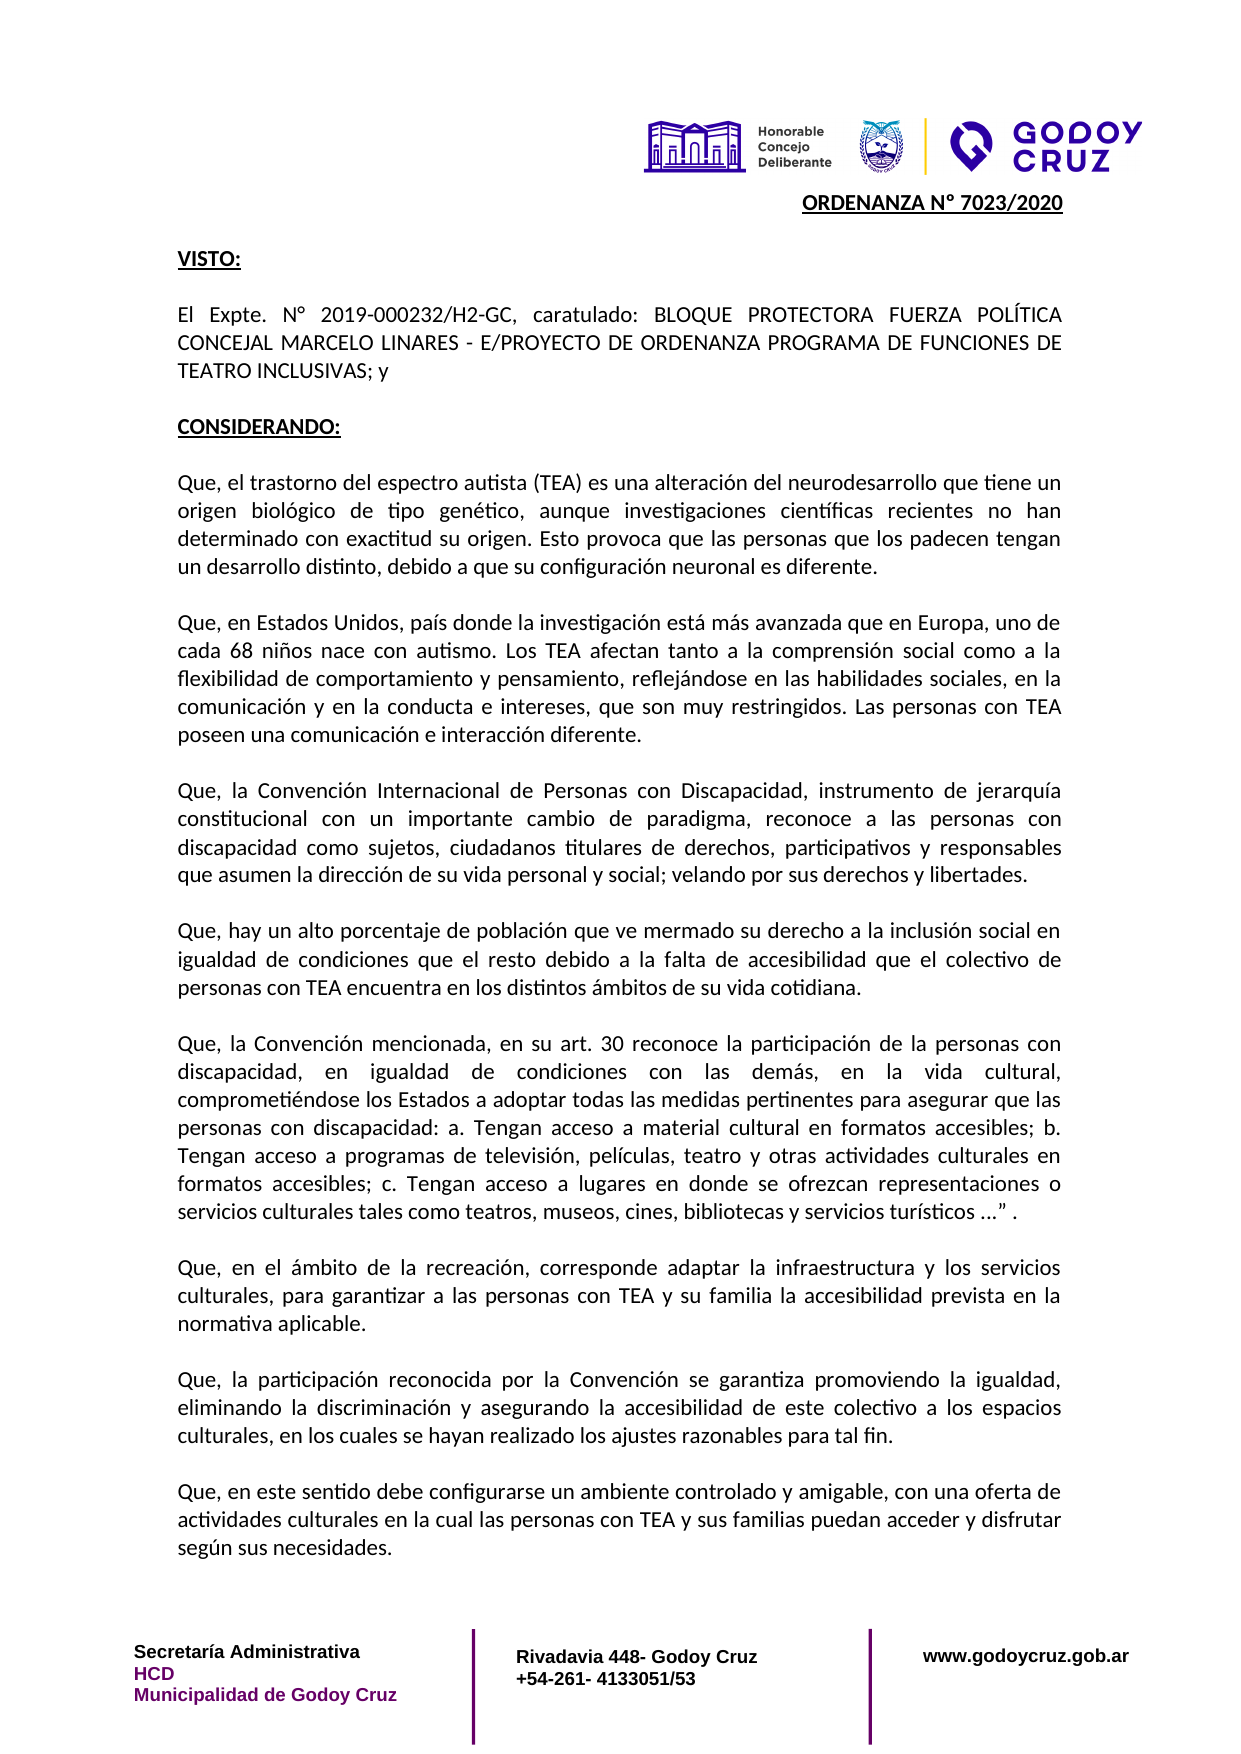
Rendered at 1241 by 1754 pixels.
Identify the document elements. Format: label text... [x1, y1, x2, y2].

text VISTO: [177, 244, 1063, 272]
text Que, en el ámbito de la recreación, corresponde adaptar la infraestructura y los servicios culturales, para garantizar a las personas con TEA y su familia la accesibilidad prevista en la normativa aplicable. [177, 1253, 1063, 1337]
text ORDENANZA Nº 7023/2020 [177, 188, 1063, 216]
text Que, el trastorno del espectro autista (TEA) es una alteración del neurodesarrollo que tiene un origen biológico de tipo genético, aunque investigaciones científicas recientes no han determinado con exactitud su origen. Esto provoca que las personas que los padecen tengan un desarrollo distinto, debido a que su configuración neuronal es diferente. [177, 468, 1063, 580]
text Que, la participación reconocida por la Convención se garantiza promoviendo la igualdad, eliminando la discriminación y asegurando la accesibilidad de este colectivo a los espacios culturales, en los cuales se hayan realizado los ajustes razonables para tal fin. [177, 1365, 1063, 1449]
text CONSIDERANDO: [177, 412, 1063, 440]
picture [643, 118, 1143, 175]
text Que, en este sentido debe configurarse un ambiente controlado y amigable, con una oferta de actividades culturales en la cual las personas con TEA y sus familias puedan acceder y disfrutar según sus necesidades. [177, 1477, 1063, 1561]
text Que, la Convención mencionada, en su art. 30 reconoce la participación de la personas con discapacidad, en igualdad de condiciones con las demás, en la vida cultural, comprometiéndose los Estados a adoptar todas las medidas pertinentes para asegurar que las personas con discapacidad: a. Tengan acceso a material cultural en formatos accesibles; b. Tengan acceso a programas de televisión, películas, teatro y otras actividades culturales en formatos accesibles; c. Tengan acceso a lugares en donde se ofrezcan representaciones o servicios culturales tales como teatros, museos, cines, bibliotecas y servicios turísticos ...” . [177, 1029, 1063, 1225]
text Que, hay un alto porcentaje de población que ve mermado su derecho a la inclusión social en igualdad de condiciones que el resto debido a la falta de accesibilidad que el colectivo de personas con TEA encuentra en los distintos ámbitos de su vida cotidiana. [177, 917, 1063, 1001]
text El Expte. N° 2019-000232/H2-GC, caratulado: BLOQUE PROTECTORA FUERZA POLÍTICA CONCEJAL MARCELO LINARES - E/PROYECTO DE ORDENANZA PROGRAMA DE FUNCIONES DE TEATRO INCLUSIVAS; y [177, 300, 1063, 384]
text Que, la Convención Internacional de Personas con Discapacidad, instrumento de jerarquía constitucional con un importante cambio de paradigma, reconoce a las personas con discapacidad como sujetos, ciudadanos titulares de derechos, participativos y responsables que asumen la dirección de su vida personal y social; velando por sus derechos y libertades. [177, 777, 1063, 889]
text Que, en Estados Unidos, país donde la investigación está más avanzada que en Europa, uno de cada 68 niños nace con autismo. Los TEA afectan tanto a la comprensión social como a la flexibilidad de comportamiento y pensamiento, reflejándose en las habilidades sociales, en la comunicación y en la conducta e intereses, que son muy restringidos. Las personas con TEA poseen una comunicación e interacción diferente. [177, 608, 1063, 748]
